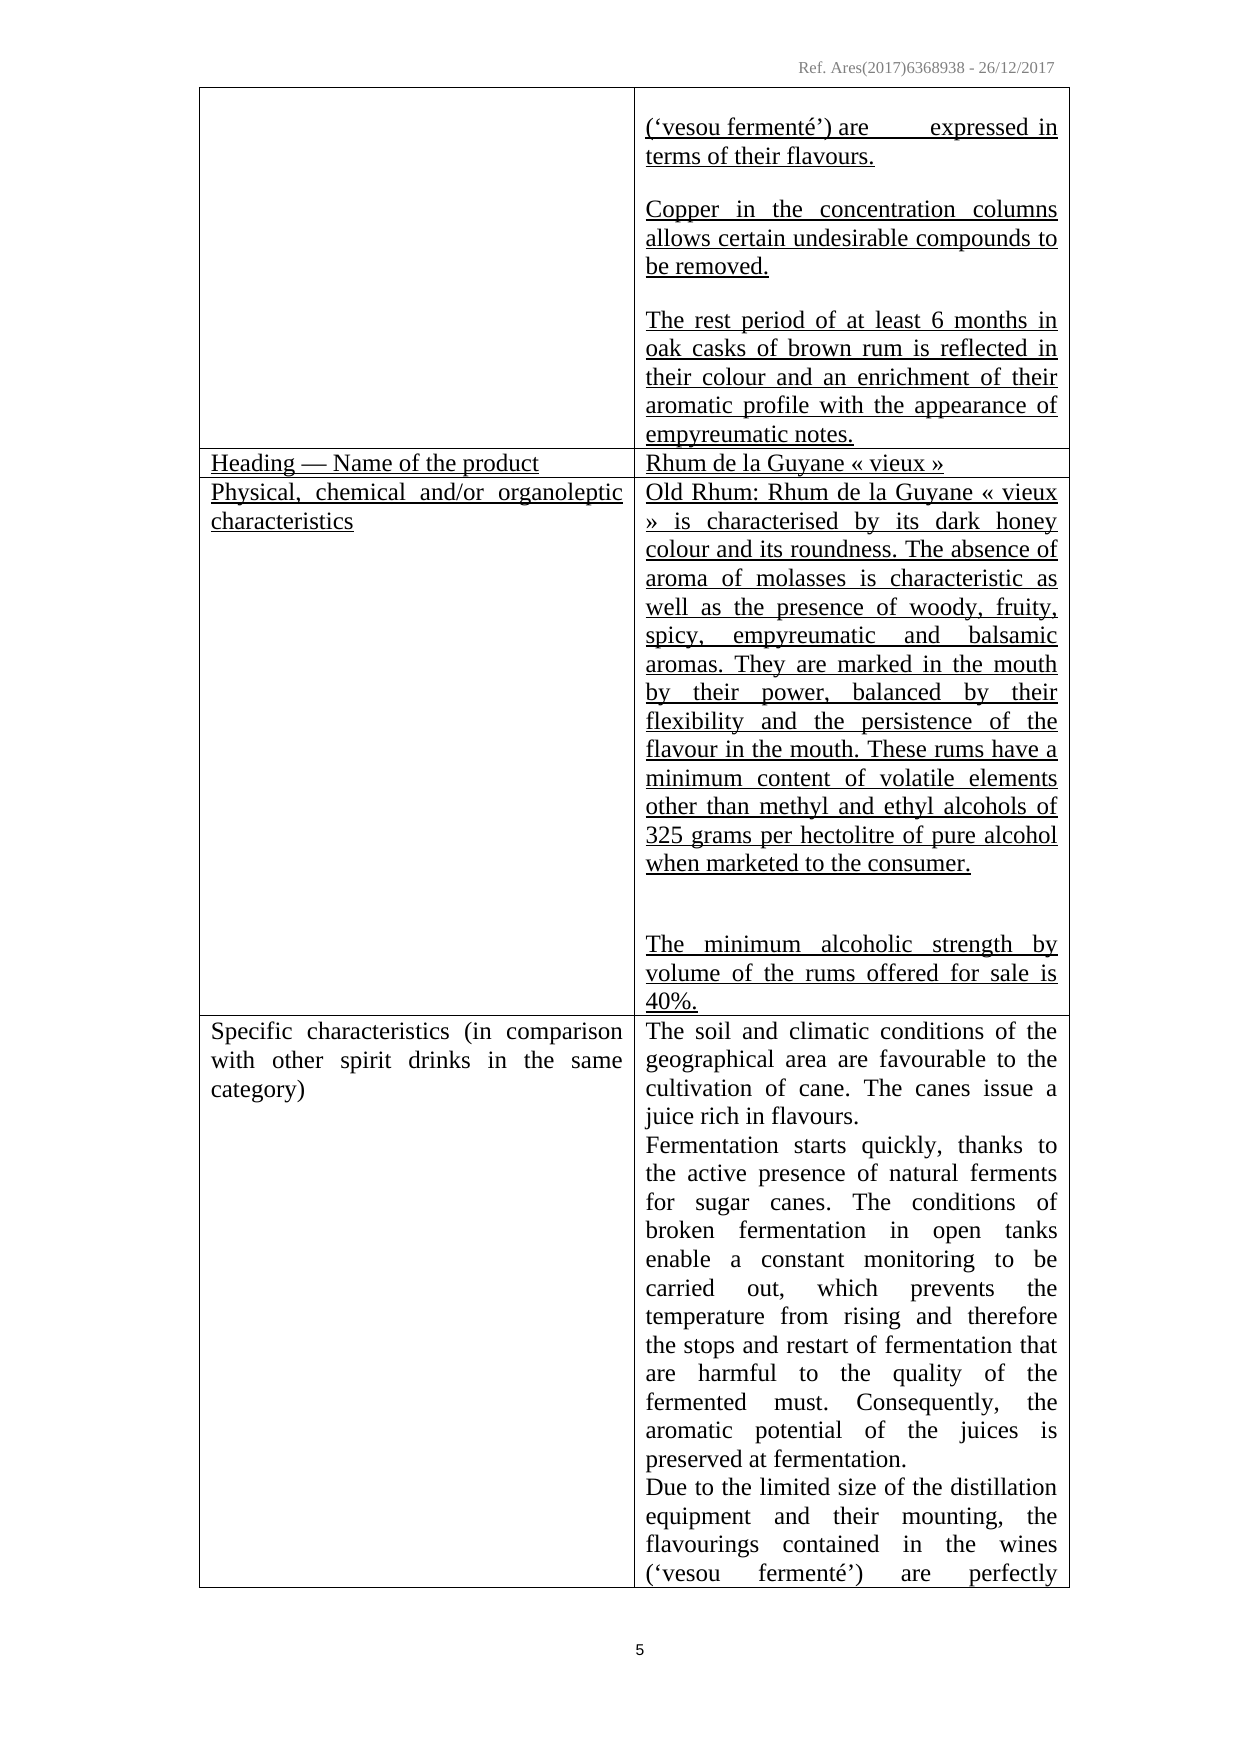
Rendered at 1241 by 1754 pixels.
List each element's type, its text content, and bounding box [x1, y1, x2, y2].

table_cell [200, 88, 634, 448]
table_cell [635, 1016, 1069, 1587]
table_cell Rhum de la Guyane « vieux » [635, 449, 1069, 477]
table_cell Heading — Name of the product [200, 449, 634, 477]
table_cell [635, 88, 1069, 448]
table_cell Old Rhum: Rhum de la Guyane « vieux » is characterised by its dark honey colour and its roundness. The absence of aroma of molasses is characteristic as well as the presence of woody, fruity, spicy, empyreumatic and balsamic aromas. They are marked in the mouth by their power, balanced by their flexibility and the persistence of the flavour in the mouth. These rums have a minimum content of volatile elements other than methyl and ethyl alcohols of 325 grams per hectolitre of pure alcohol when marketed to the consumer. The minimum alcoholic strength by volume of the rums offered for sale is 40%. [635, 478, 1069, 1015]
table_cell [200, 1016, 634, 1587]
table_cell Physical, chemical and/or organoleptic characteristics [200, 478, 634, 1015]
